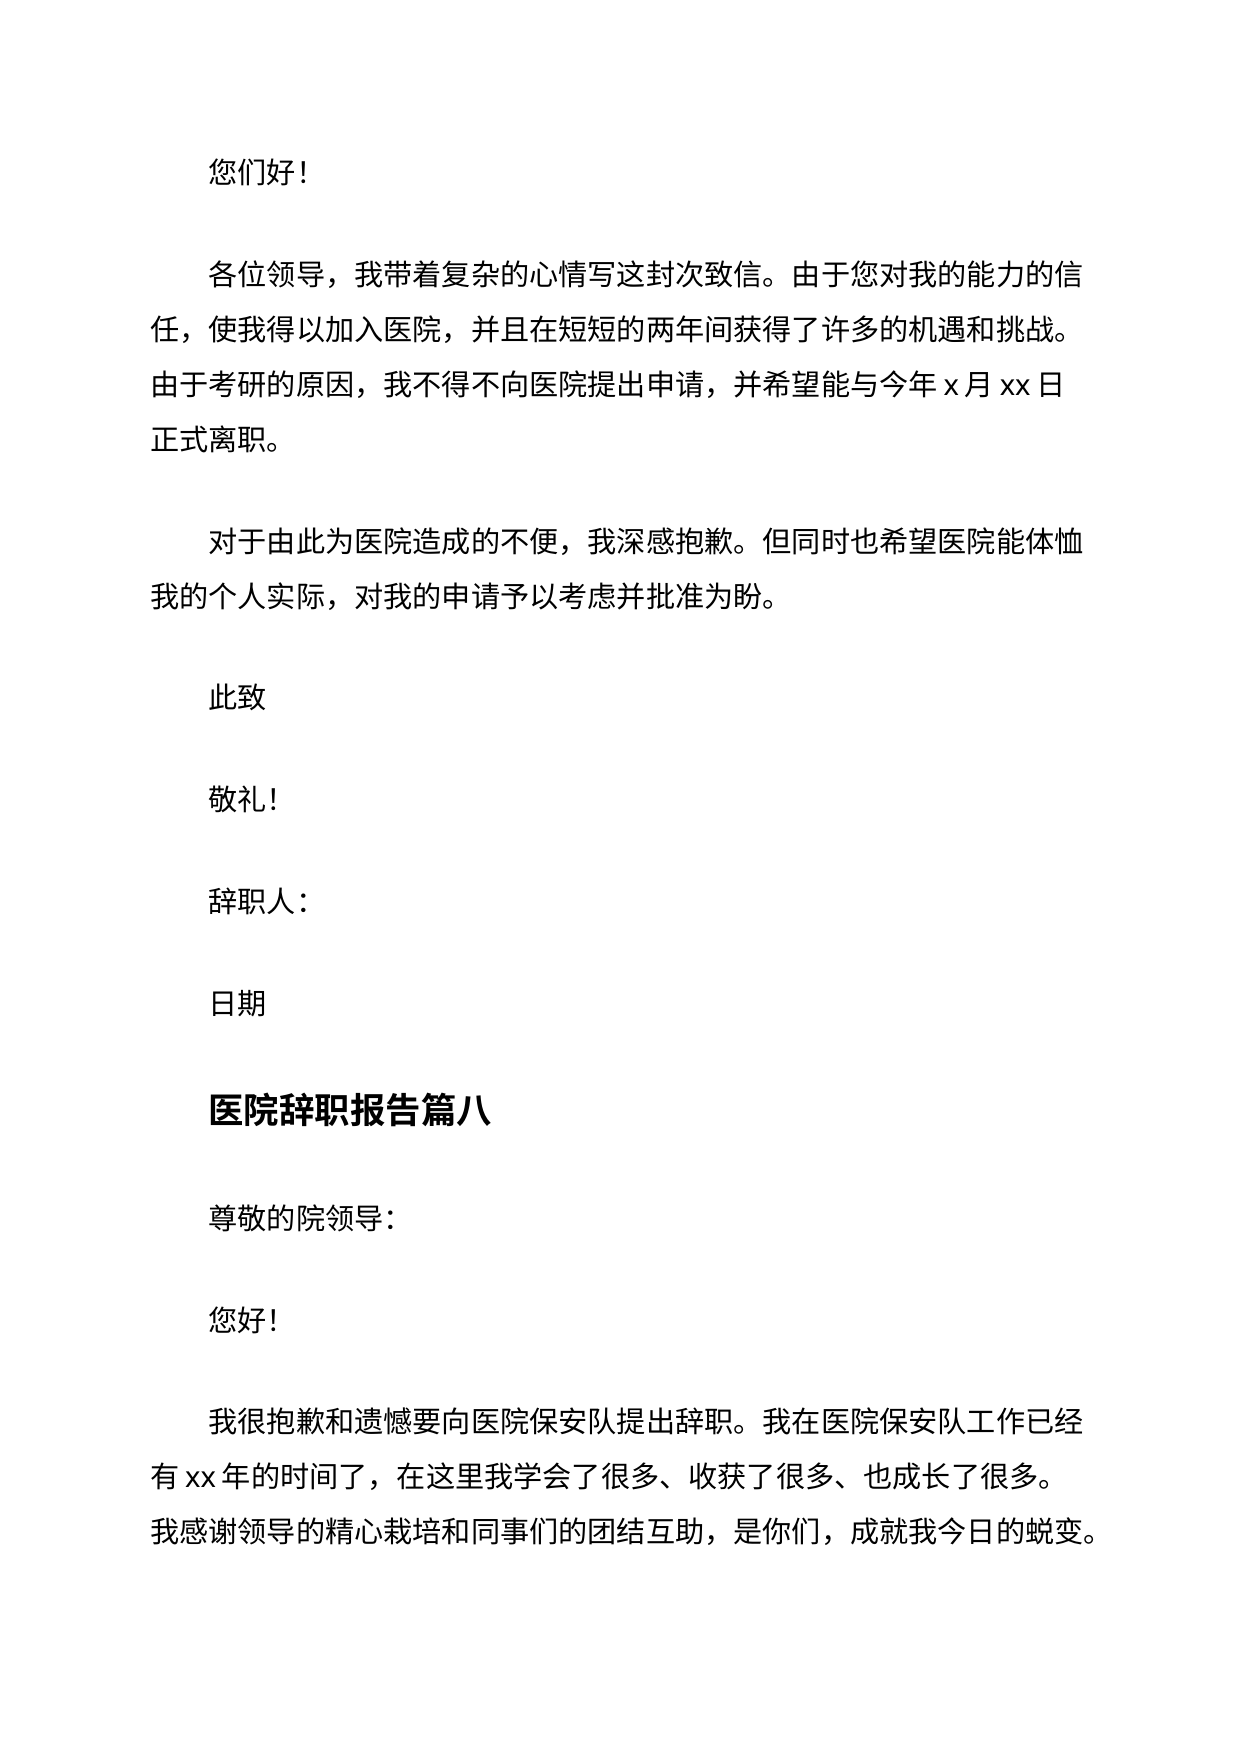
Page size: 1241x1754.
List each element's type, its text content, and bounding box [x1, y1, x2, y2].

text 您好！ [150, 1297, 1090, 1339]
text 我很抱歉和遗憾要向医院保安队提出辞职。我在医院保安队工作已经有xx年的时间了，在这里我学会了很多、收获了很多、也成长了很多。我感谢领导的精心栽培和同事们的团结互助，是你们，成就我今日的蜕变。 [150, 1399, 1090, 1551]
text 日期 [150, 980, 1090, 1023]
text 对于由此为医院造成的不便，我深感抱歉。但同时也希望医院能体恤我的个人实际，对我的申请予以考虑并批准为盼。 [150, 518, 1090, 616]
text 尊敬的院领导： [150, 1196, 1090, 1238]
text 敬礼！ [150, 777, 1090, 819]
text 各位领导，我带着复杂的心情写这封次致信。由于您对我的能力的信任，使我得以加入医院，并且在短短的两年间获得了许多的机遇和挑战。由于考研的原因，我不得不向医院提出申请，并希望能与今年x月xx日正式离职。 [150, 252, 1090, 459]
text 您们好！ [150, 150, 1090, 192]
text 医院辞职报告篇八 [150, 1082, 1090, 1133]
text 此致 [150, 675, 1090, 717]
text 辞职人： [150, 878, 1090, 921]
